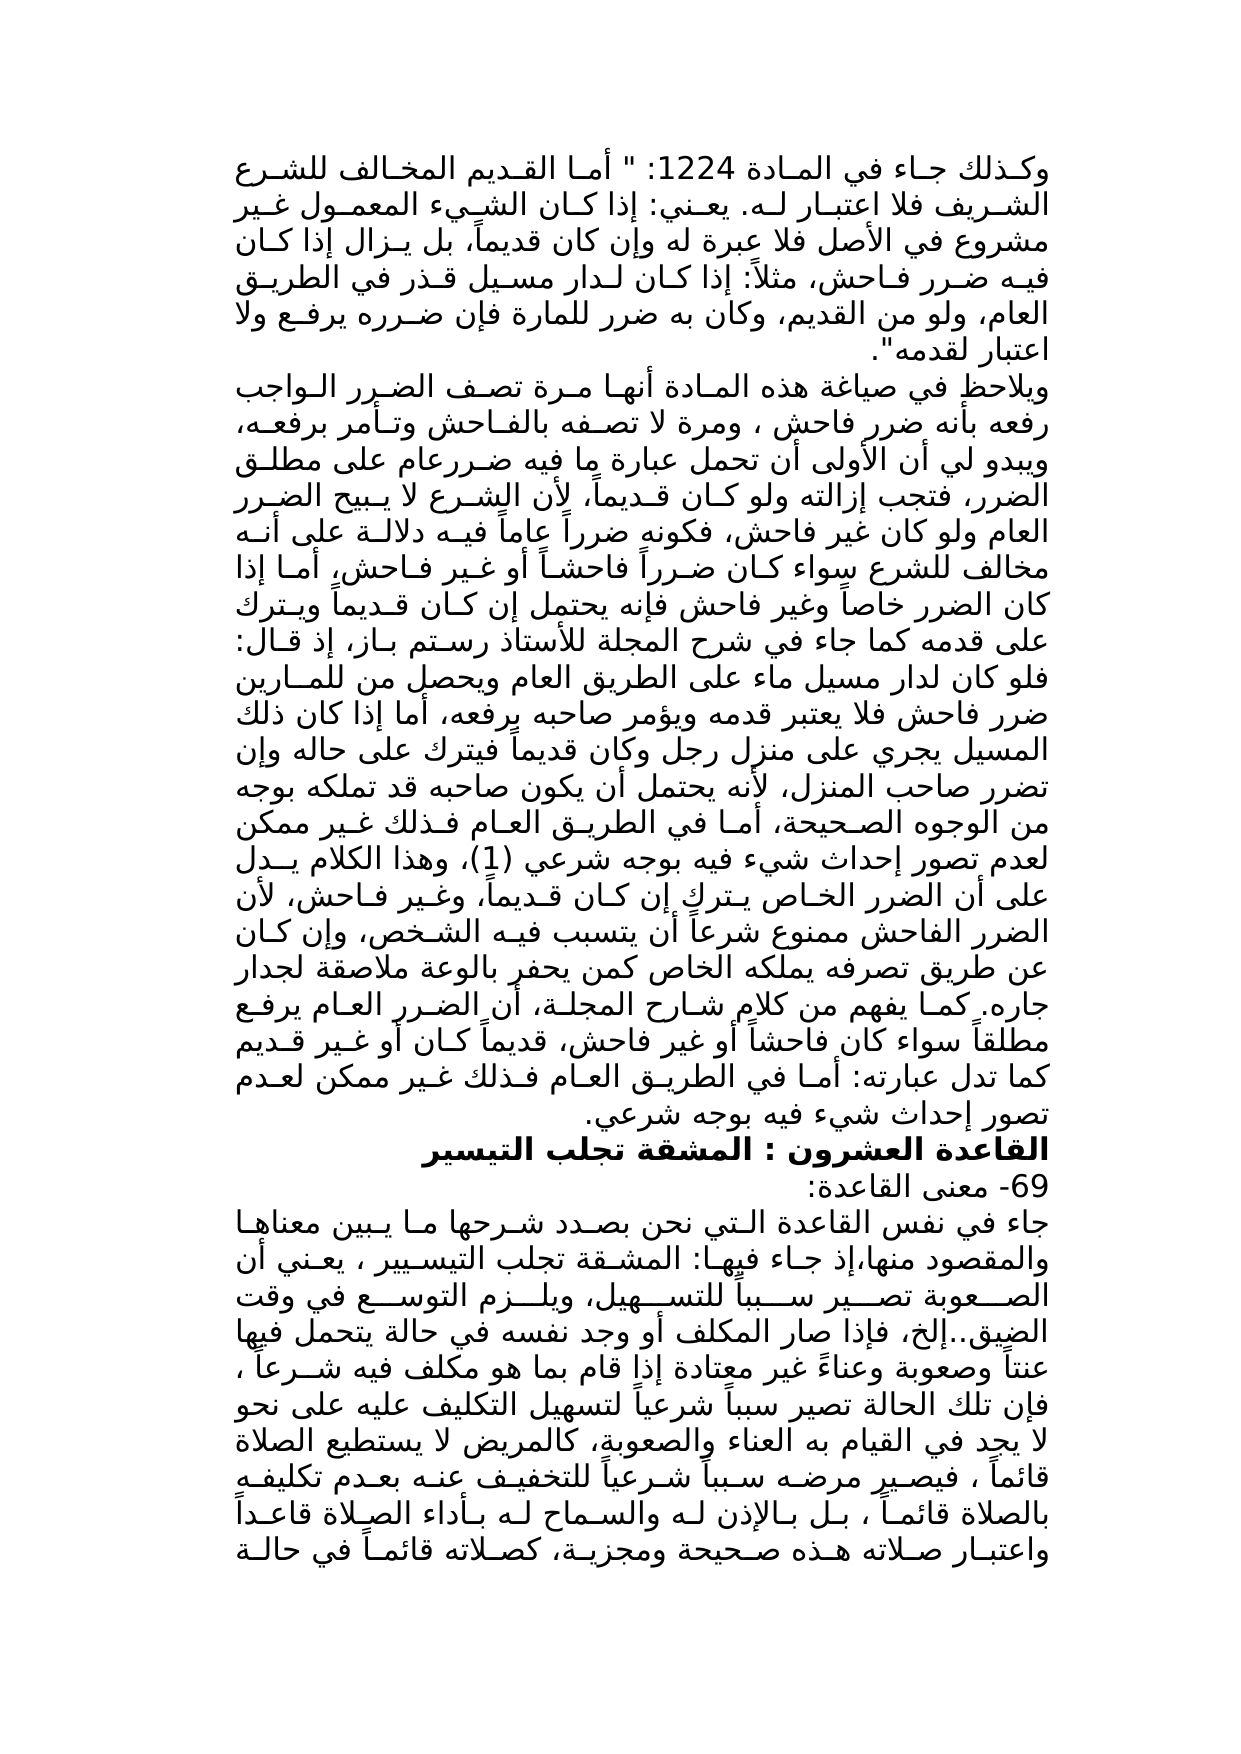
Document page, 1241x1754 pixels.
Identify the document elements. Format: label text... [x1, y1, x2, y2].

text 69- معنى القاعدة: [234, 1168, 1050, 1204]
text وكذلك جاء في المادة 1224: " أما القديم المخالف للشرع الشريف فلا اعتبار له. يعني: إذا كان الشيء المعمول غير مشروع في الأصل فلا عبرة له وإن كان قديماً، بل يزال إذا كان فيه ضرر فاحش، مثلاً: إذا كان لدار مسيل قذر في الطريق العام، ولو من القديم، وكان به ضرر للمارة فإن ضرره يرفع ولا اعتبار لقدمه". [234, 150, 1050, 368]
text ويلاحظ في صياغة هذه المادة أنها مرة تصف الضرر الواجب رفعه بأنه ضرر فاحش ، ومرة لا تصفه بالفاحش وتأمر برفعه، ويبدو لي أن الأولى أن تحمل عبارة ما فيه ضررعام على مطلق الضرر، فتجب إزالته ولو كان قديماً، لأن الشرع لا يبيح الضرر العام ولو كان غير فاحش، فكونه ضرراً عاماً فيه دلالة على أنه مخالف للشرع سواء كان ضرراً فاحشاً أو غير فاحش، أما إذا كان الضرر خاصاً وغير فاحش فإنه يحتمل إن كان قديماً ويترك على قدمه كما جاء في شرح المجلة للأستاذ رستم باز، إذ قال: فلو كان لدار مسيل ماء على الطريق العام ويحصل من للمارين ضرر فاحش فلا يعتبر قدمه ويؤمر صاحبه برفعه، أما إذا كان ذلك المسيل يجري على منزل رجل وكان قديماً فيترك على حاله وإن تضرر صاحب المنزل، لأنه يحتمل أن يكون صاحبه قد تملكه بوجه من الوجوه الصحيحة، أما في الطريق العام فذلك غير ممكن لعدم تصور إحداث شيء فيه بوجه شرعي (1)، وهذا الكلام يدل على أن الضرر الخاص يترك إن كان قديماً، وغير فاحش، لأن الضرر الفاحش ممنوع شرعاً أن يتسبب فيه الشخص، وإن كان عن طريق تصرفه يملكه الخاص كمن يحفر بالوعة ملاصقة لجدار جاره. كما يفهم من كلام شارح المجلة، أن الضرر العام يرفع مطلقاً سواء كان فاحشاً أو غير فاحش، قديماً كان أو غير قديم كما تدل عبارته: أما في الطريق العام فذلك غير ممكن لعدم تصور إحداث شيء فيه بوجه شرعي. [234, 368, 1050, 1132]
text القاعدة العشرون : المشقة تجلب التيسير [234, 1132, 1050, 1168]
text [234, 1204, 1050, 1568]
